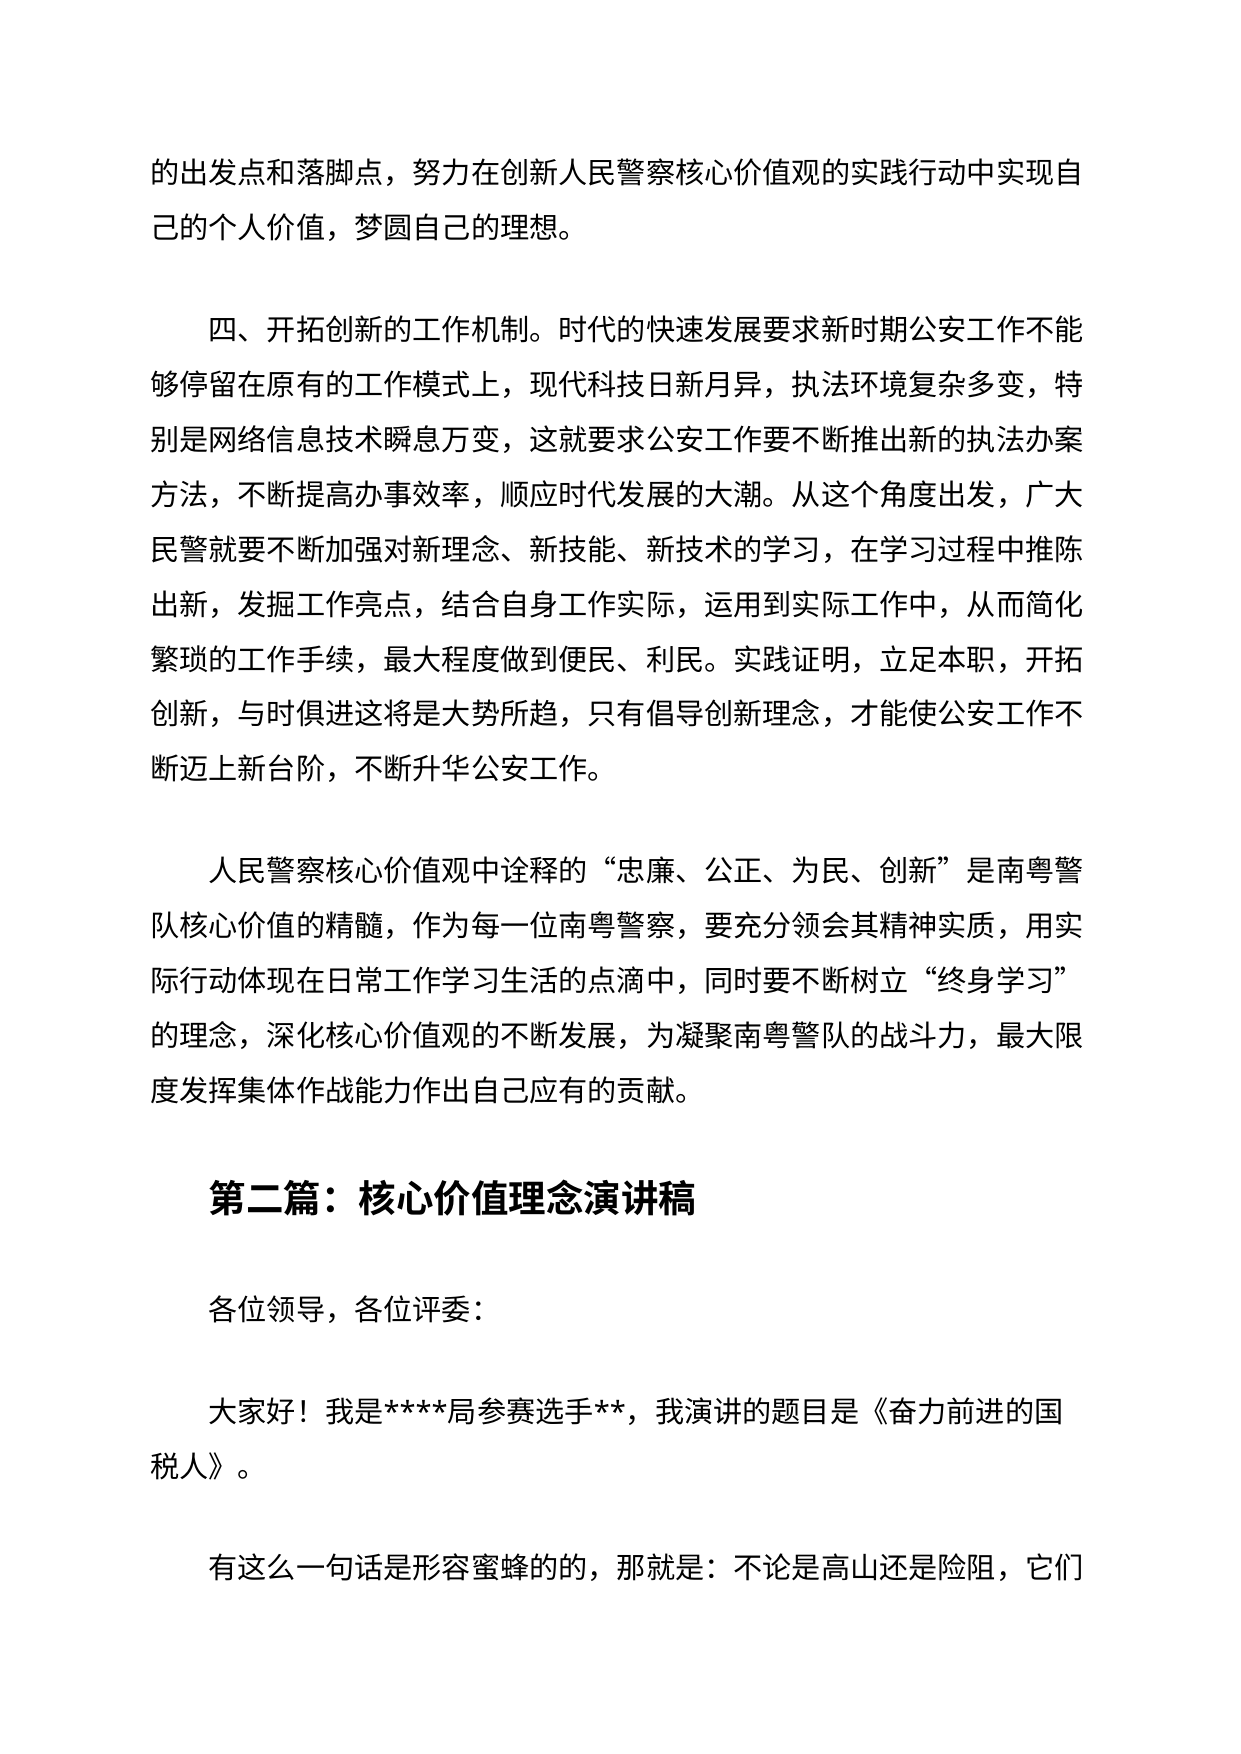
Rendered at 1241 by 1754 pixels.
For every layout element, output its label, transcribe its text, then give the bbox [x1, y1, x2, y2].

text 人民警察核心价值观中诠释的“忠廉、公正、为民、创新”是南粤警队核心价值的精髓，作为每一位南粤警察，要充分领会其精神实质，用实际行动体现在日常工作学习生活的点滴中，同时要不断树立“终身学习”的理念，深化核心价值观的不断发展，为凝聚南粤警队的战斗力，最大限度发挥集体作战能力作出自己应有的贡献。 [150, 848, 1090, 1109]
text 大家好！我是****局参赛选手**，我演讲的题目是《奋力前进的国税人》。 [150, 1388, 1090, 1485]
text 各位领导，各位评委： [150, 1286, 1090, 1329]
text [150, 1545, 1090, 1587]
text 第二篇：核心价值理念演讲稿 [150, 1169, 1090, 1223]
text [150, 150, 1090, 247]
text 四、开拓创新的工作机制。时代的快速发展要求新时期公安工作不能够停留在原有的工作模式上，现代科技日新月异，执法环境复杂多变，特别是网络信息技术瞬息万变，这就要求公安工作要不断推出新的执法办案方法，不断提高办事效率，顺应时代发展的大潮。从这个角度出发，广大民警就要不断加强对新理念、新技能、新技术的学习，在学习过程中推陈出新，发掘工作亮点，结合自身工作实际，运用到实际工作中，从而简化繁琐的工作手续，最大程度做到便民、利民。实践证明，立足本职，开拓创新，与时俱进这将是大势所趋，只有倡导创新理念，才能使公安工作不断迈上新台阶，不断升华公安工作。 [150, 307, 1090, 788]
